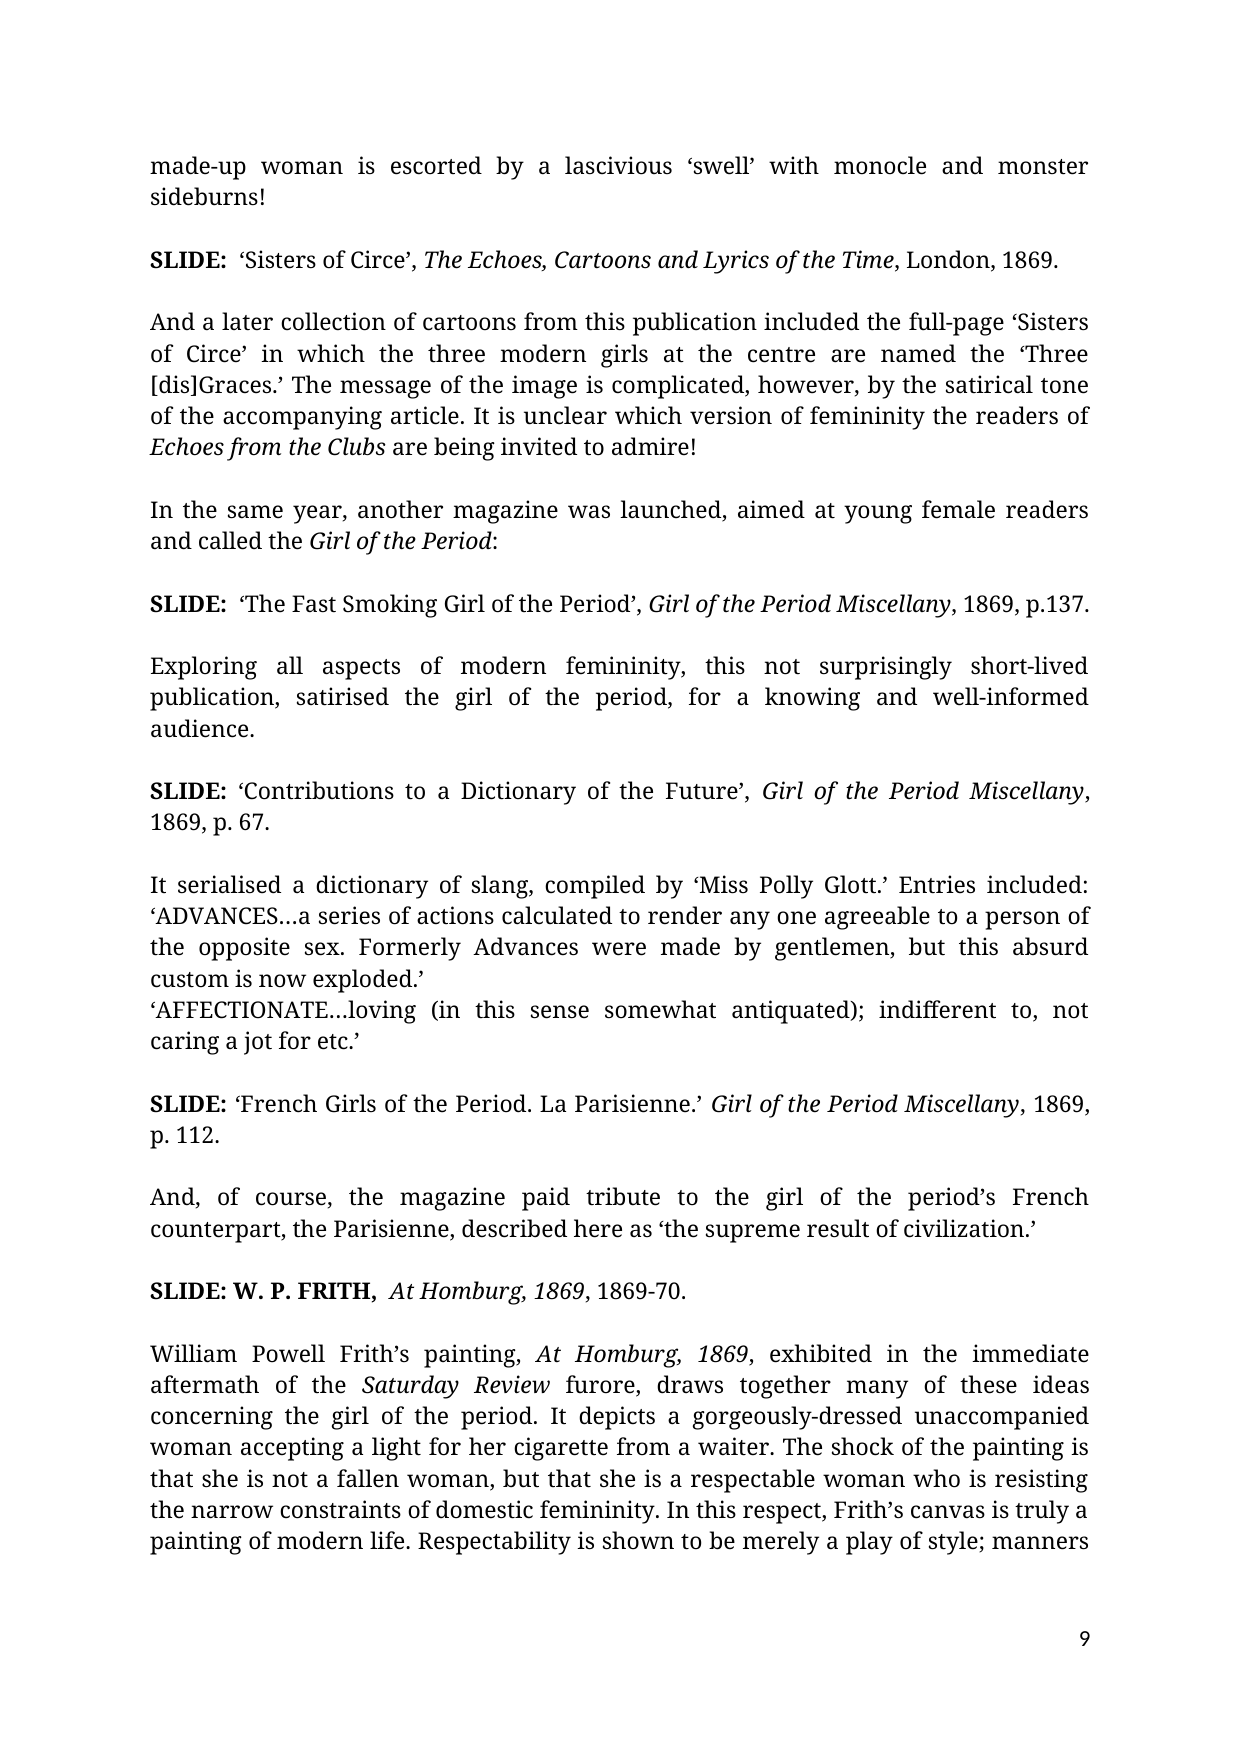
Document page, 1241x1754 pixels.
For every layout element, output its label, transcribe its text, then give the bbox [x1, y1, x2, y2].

text And, of course, the magazine paid tribute to the girl of the period’s French counterpart, the Parisienne, described here as ‘the supreme result of civilization.’ [150, 1181, 1090, 1244]
text SLIDE: ‘The Fast Smoking Girl of the Period’, Girl of the Period Miscellany, 1869, p.137. [150, 587, 1090, 619]
text SLIDE: ‘Sisters of Circe’, The Echoes, Cartoons and Lyrics of the Time, London, 1869. [150, 244, 1090, 275]
text And a later collection of cartoons from this publication included the full-page ‘Sisters of Circe’ in which the three modern girls at the centre are named the ‘Three [dis]Graces.’ The message of the image is complicated, however, by the satirical tone of the accompanying article. It is unclear which version of femininity the readers of Echoes from the Clubs are being invited to admire! [150, 306, 1090, 462]
text SLIDE: ‘French Girls of the Period. La Parisienne.’ Girl of the Period Miscellany, 1869, p. 112. [150, 1087, 1090, 1150]
text SLIDE: W. P. FRITH, At Homburg, 1869, 1869-70. [150, 1275, 1090, 1306]
text In the same year, another magazine was launched, aimed at young female readers and called the Girl of the Period: [150, 494, 1090, 556]
text ‘AFFECTIONATE…loving (in this sense somewhat antiquated); indifferent to, not caring a jot for etc.’ [150, 994, 1090, 1056]
text Exploring all aspects of modern femininity, this not surprisingly short-lived publication, satirised the girl of the period, for a knowing and well-informed audience. [150, 650, 1090, 744]
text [150, 150, 1090, 212]
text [150, 1337, 1090, 1556]
text It serialised a dictionary of slang, compiled by ‘Miss Polly Glott.’ Entries included: ‘ADVANCES…a series of actions calculated to render any one agreeable to a person of the opposite sex. Formerly Advances were made by gentlemen, but this absurd custom is now exploded.’ [150, 869, 1090, 994]
text SLIDE: ‘Contributions to a Dictionary of the Future’, Girl of the Period Miscellany, 1869, p. 67. [150, 775, 1090, 837]
